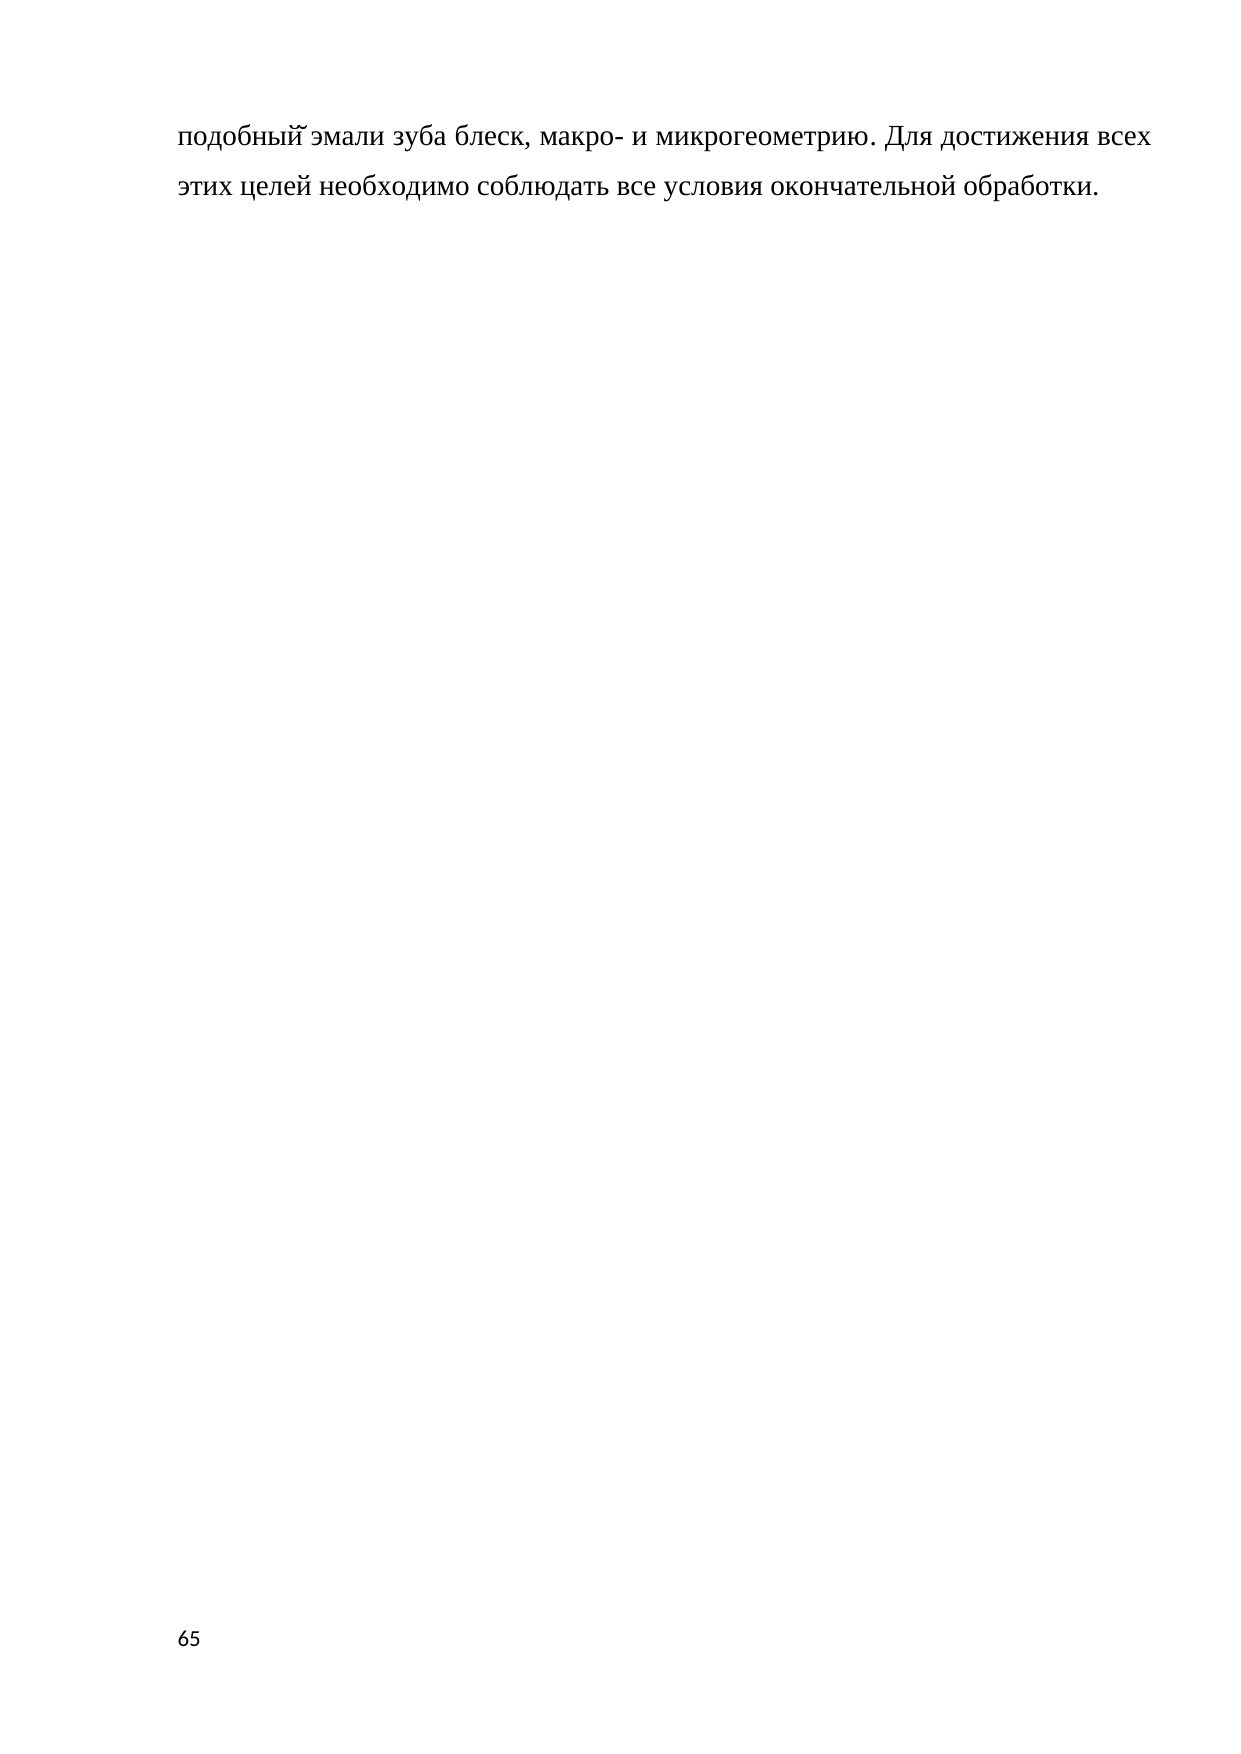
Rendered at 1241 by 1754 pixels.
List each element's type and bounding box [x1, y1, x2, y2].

text [177, 118, 1152, 202]
